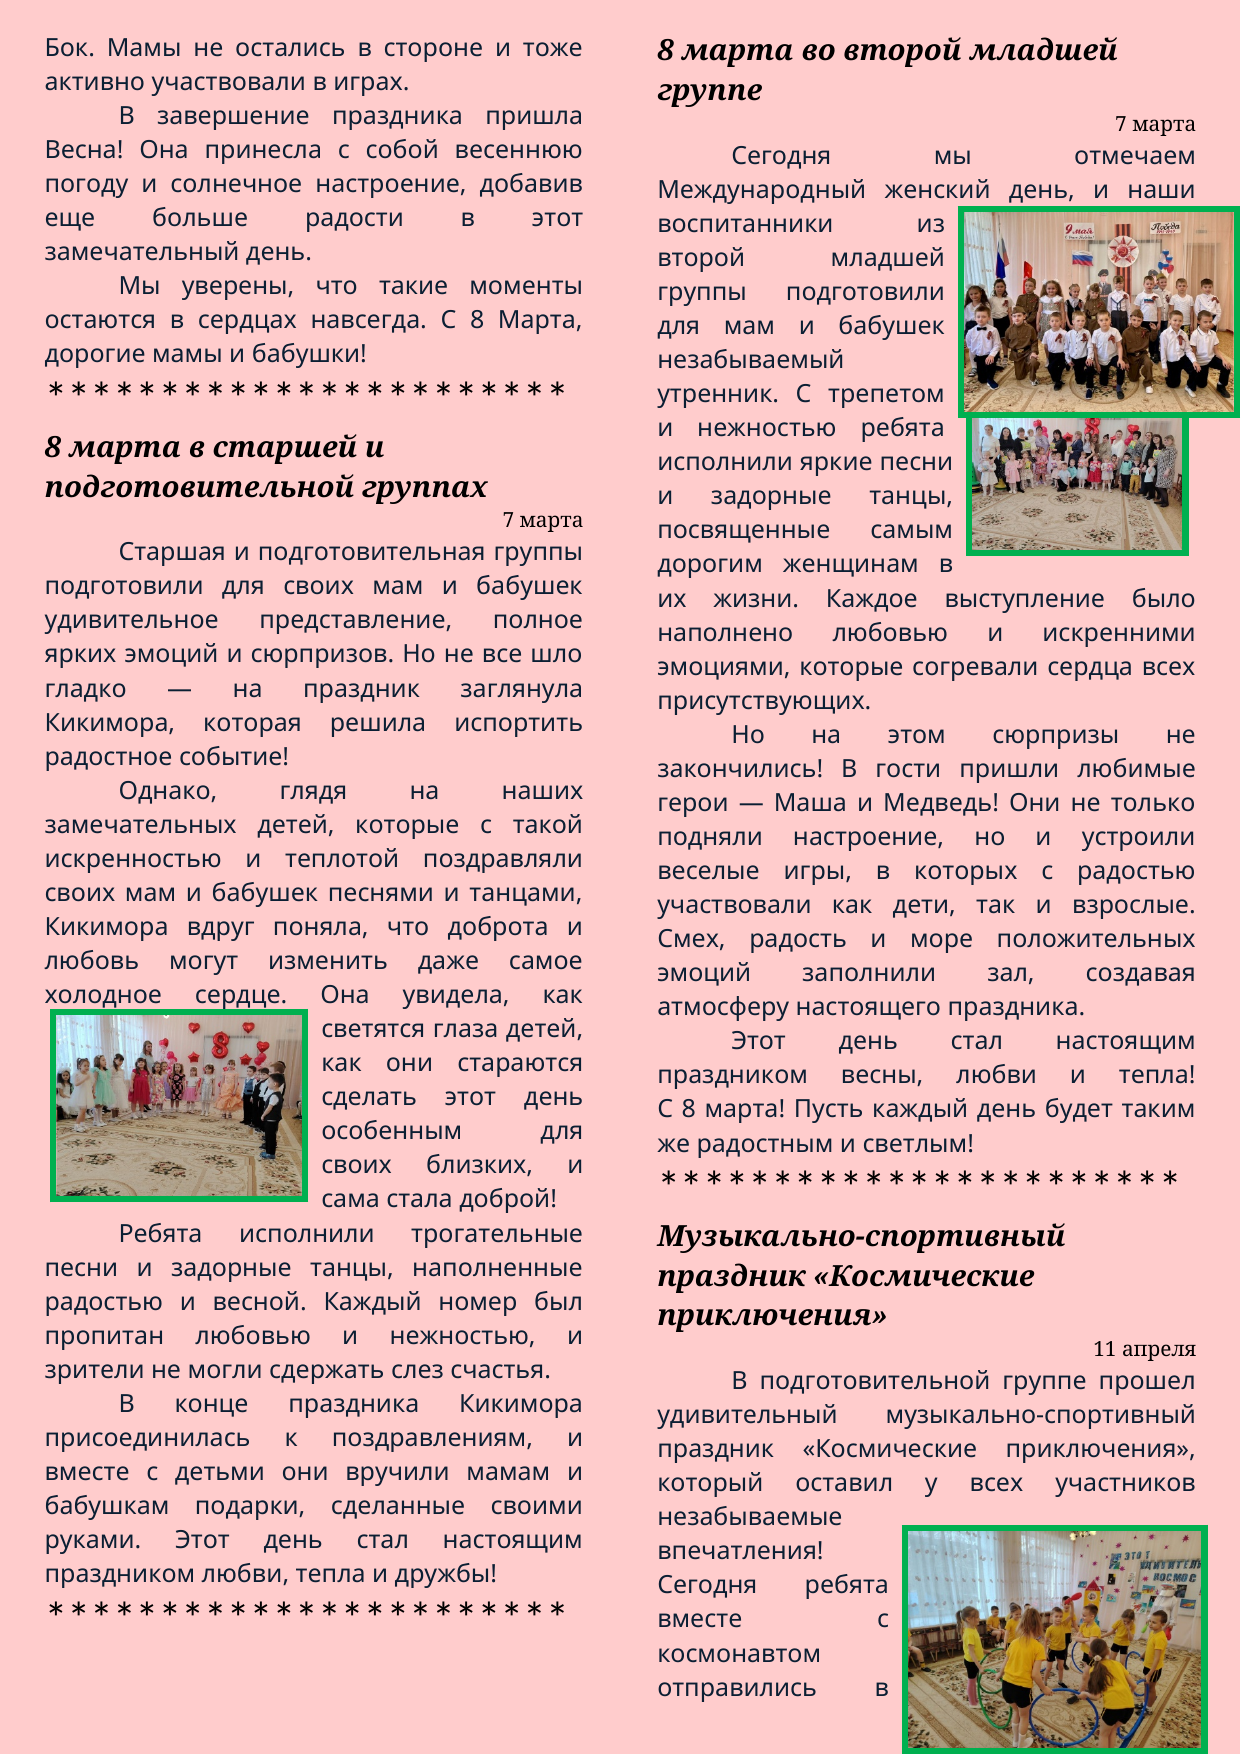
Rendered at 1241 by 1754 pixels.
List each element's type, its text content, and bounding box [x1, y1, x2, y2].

text 8 марта во второй младшей группе [657, 29, 1196, 109]
picture [908, 1531, 1201, 1748]
text Сегодня мы отмечаем Международный женский день, и наши воспитанники из второй младшей группы подготовили для мам и бабушек незабываемый утренник. С трепетом и нежностью ребята исполнили яркие песни и задорные танцы, посвященные самым дорогим женщинам в их жизни. Каждое выступление было наполнено любовью и искренними эмоциями, которые согревали сердца всех присутствующих. [657, 137, 1196, 716]
text В завершение праздника пришла Весна! Она принесла с собой весеннюю погоду и солнечное настроение, добавив еще больше радости в этот замечательный день. [44, 98, 583, 268]
text 7 марта [657, 109, 1196, 137]
text Но на этом сюрпризы не закончились! В гости пришли любимые герои — Маша и Медведь! Они не только подняли настроение, но и устроили веселые игры, в которых с радостью участвовали как дети, так и взрослые. Смех, радость и море положительных эмоций заполнили зал, создавая атмосферу настоящего праздника. [657, 716, 1196, 1023]
text Этот день стал настоящим праздником весны, любви и тепла! С 8 марта! Пусть каждый день будет таким же радостным и светлым! [657, 1023, 1196, 1159]
text *********************** [657, 1159, 1196, 1215]
text 11 апреля [657, 1334, 1196, 1363]
text 7 марта [44, 506, 583, 534]
picture [56, 1015, 302, 1196]
text Старшая и подготовительная группы подготовили для своих мам и бабушек удивительное представление, полное ярких эмоций и сюрпризов. Но не все шло гладко — на праздник заглянула Кикимора, которая решила испортить радостное событие! [44, 534, 583, 772]
text Однако, глядя на наших замечательных детей, которые с такой искренностью и теплотой поздравляли своих мам и бабушек песнями и танцами, Кикимора вдруг поняла, что доброта и любовь могут изменить даже самое холодное сердце. Она увидела, как светятся глаза детей, как они стараются сделать этот день особенным для своих близких, и сама стала доброй! [44, 772, 583, 1215]
text Мы уверены, что такие моменты остаются в сердцах навсегда. С 8 Марта, дорогие мамы и бабушки! [44, 268, 583, 370]
text Ребята исполнили трогательные песни и задорные танцы, наполненные радостью и весной. Каждый номер был пропитан любовью и нежностью, и зрители не могли сдержать слез счастья. [44, 1215, 583, 1386]
text Музыкально-спортивный праздник «Космические приключения» [657, 1215, 1196, 1334]
text *********************** [44, 370, 583, 426]
text *********************** [44, 1590, 583, 1646]
picture [964, 212, 1234, 412]
text В конце праздника Кикимора присоединилась к поздравлениям, и вместе с детьми они вручили мамам и бабушкам подарки, сделанные своими руками. Этот день стал настоящим праздником любви, тепла и дружбы! [44, 1386, 583, 1590]
text 8 марта в старшей и подготовительной группах [44, 426, 583, 506]
picture [972, 418, 1182, 550]
